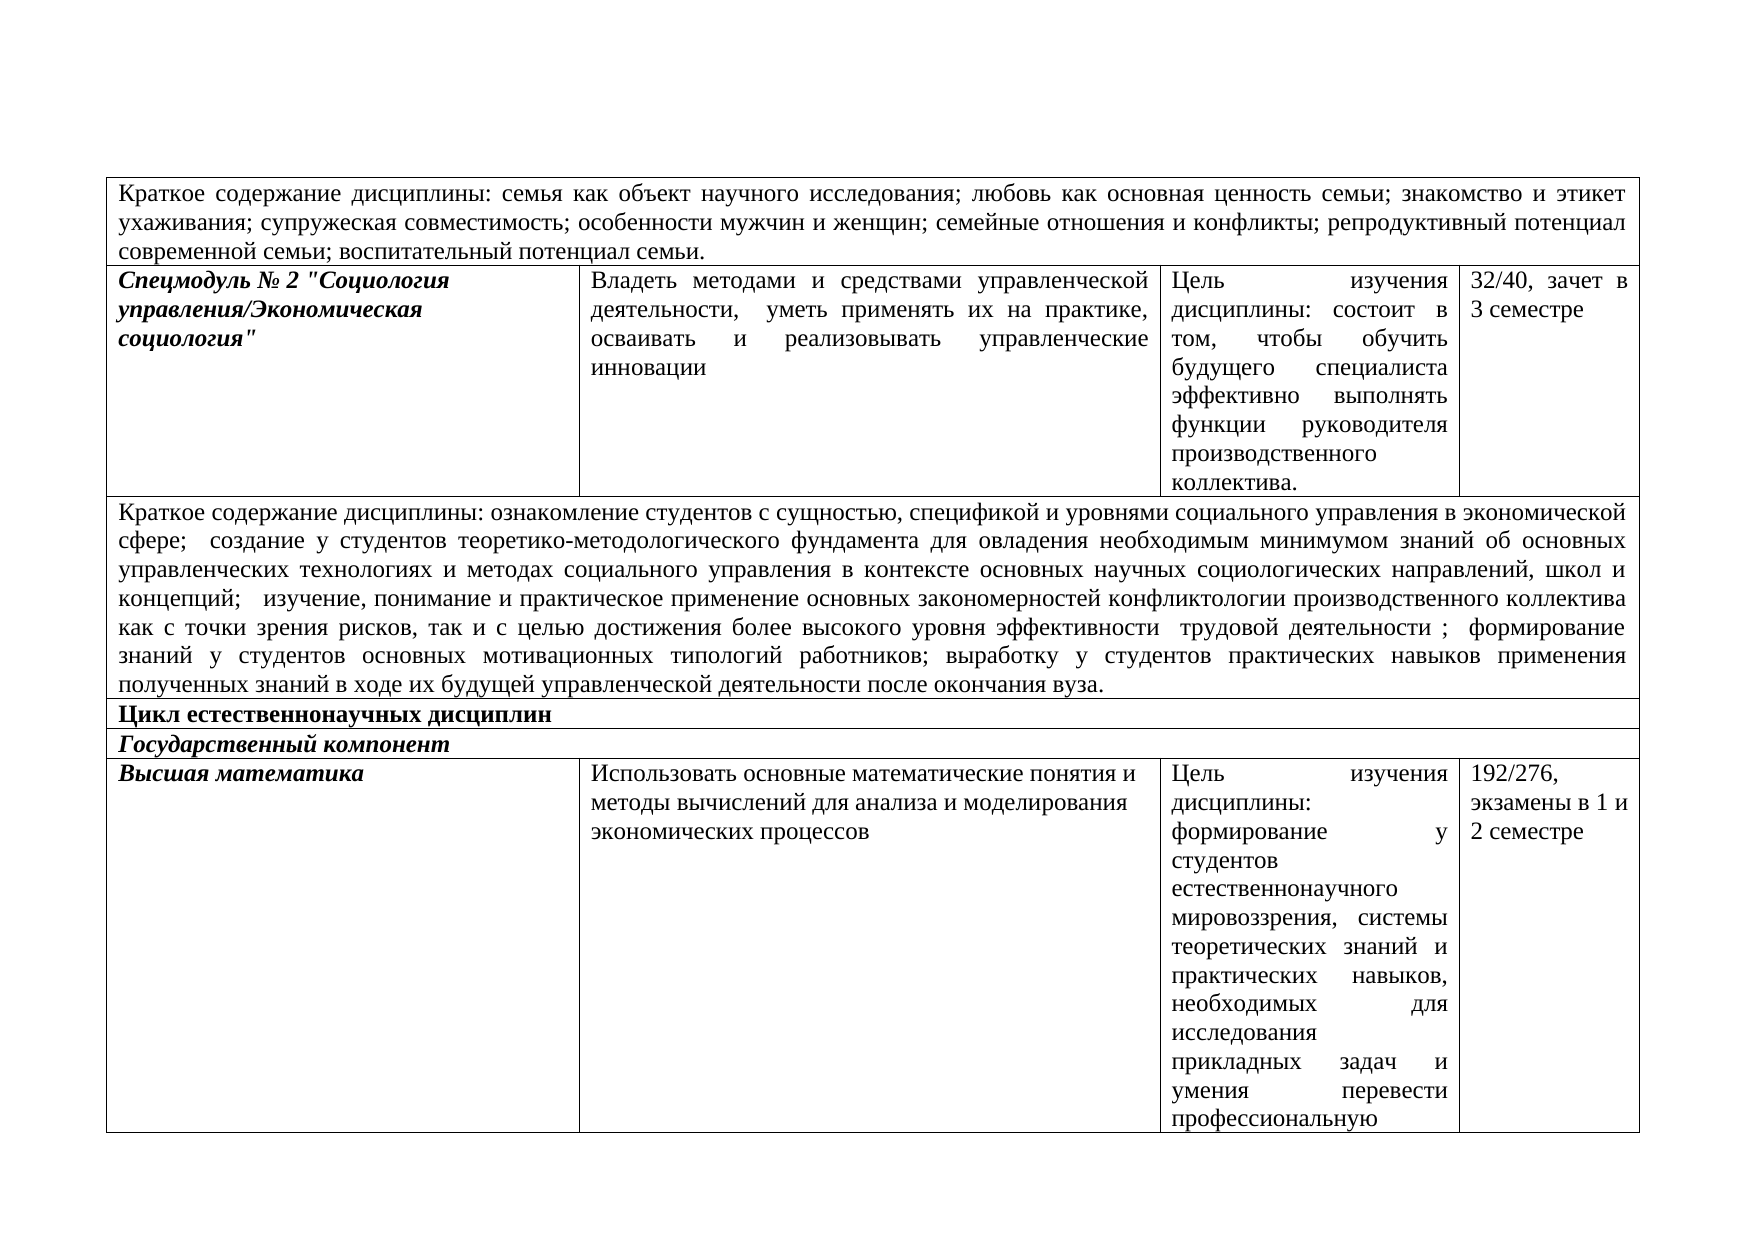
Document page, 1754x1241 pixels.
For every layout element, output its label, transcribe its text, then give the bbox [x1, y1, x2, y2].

table_cell 32/40, зачет в 3 семестре [1460, 266, 1639, 496]
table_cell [1161, 759, 1459, 1132]
table_cell Спецмодуль № 2 "Социология управления/Экономическая социология" [107, 266, 579, 496]
table_cell Краткое содержание дисциплины: семья как объект научного исследования; любовь как основная ценность семьи; знакомство и этикет ухаживания; супружеская совместимость; особенности мужчин и женщин; семейные отношения и конфликты; репродуктивный потенциал современной семьи; воспитательный потенциал семьи. [107, 178, 1639, 264]
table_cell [1460, 759, 1639, 1132]
table_cell Цель изучения дисциплины: состоит в том, чтобы обучить будущего специалиста эффективно выполнять функции руководителя производственного коллектива. [1161, 266, 1459, 496]
table_cell Высшая математика [107, 759, 579, 1132]
table_cell Цикл естественнонаучных дисциплин [107, 699, 1639, 728]
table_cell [580, 759, 1160, 1132]
table_cell Государственный компонент [107, 729, 1639, 757]
table_cell Владеть методами и средствами управленческой деятельности, уметь применять их на практике, осваивать и реализовывать управленческие инновации [580, 266, 1160, 496]
table_cell Краткое содержание дисциплины: ознакомление студентов с сущностью, спецификой и уровнями социального управления в экономической сфере; создание у студентов теоретико-методологического фундамента для овладения необходимым минимумом знаний об основных управленческих технологиях и методах социального управления в контексте основных научных социологических направлений, школ и концепций; изучение, понимание и практическое применение основных закономерностей конфликтологии производственного коллектива как с точки зрения рисков, так и с целью достижения более высокого уровня эффективности трудовой деятельности ; формирование знаний у студентов основных мотивационных типологий работников; выработку у студентов практических навыков применения полученных знаний в ходе их будущей управленческой деятельности после окончания вуза. [107, 497, 1639, 698]
